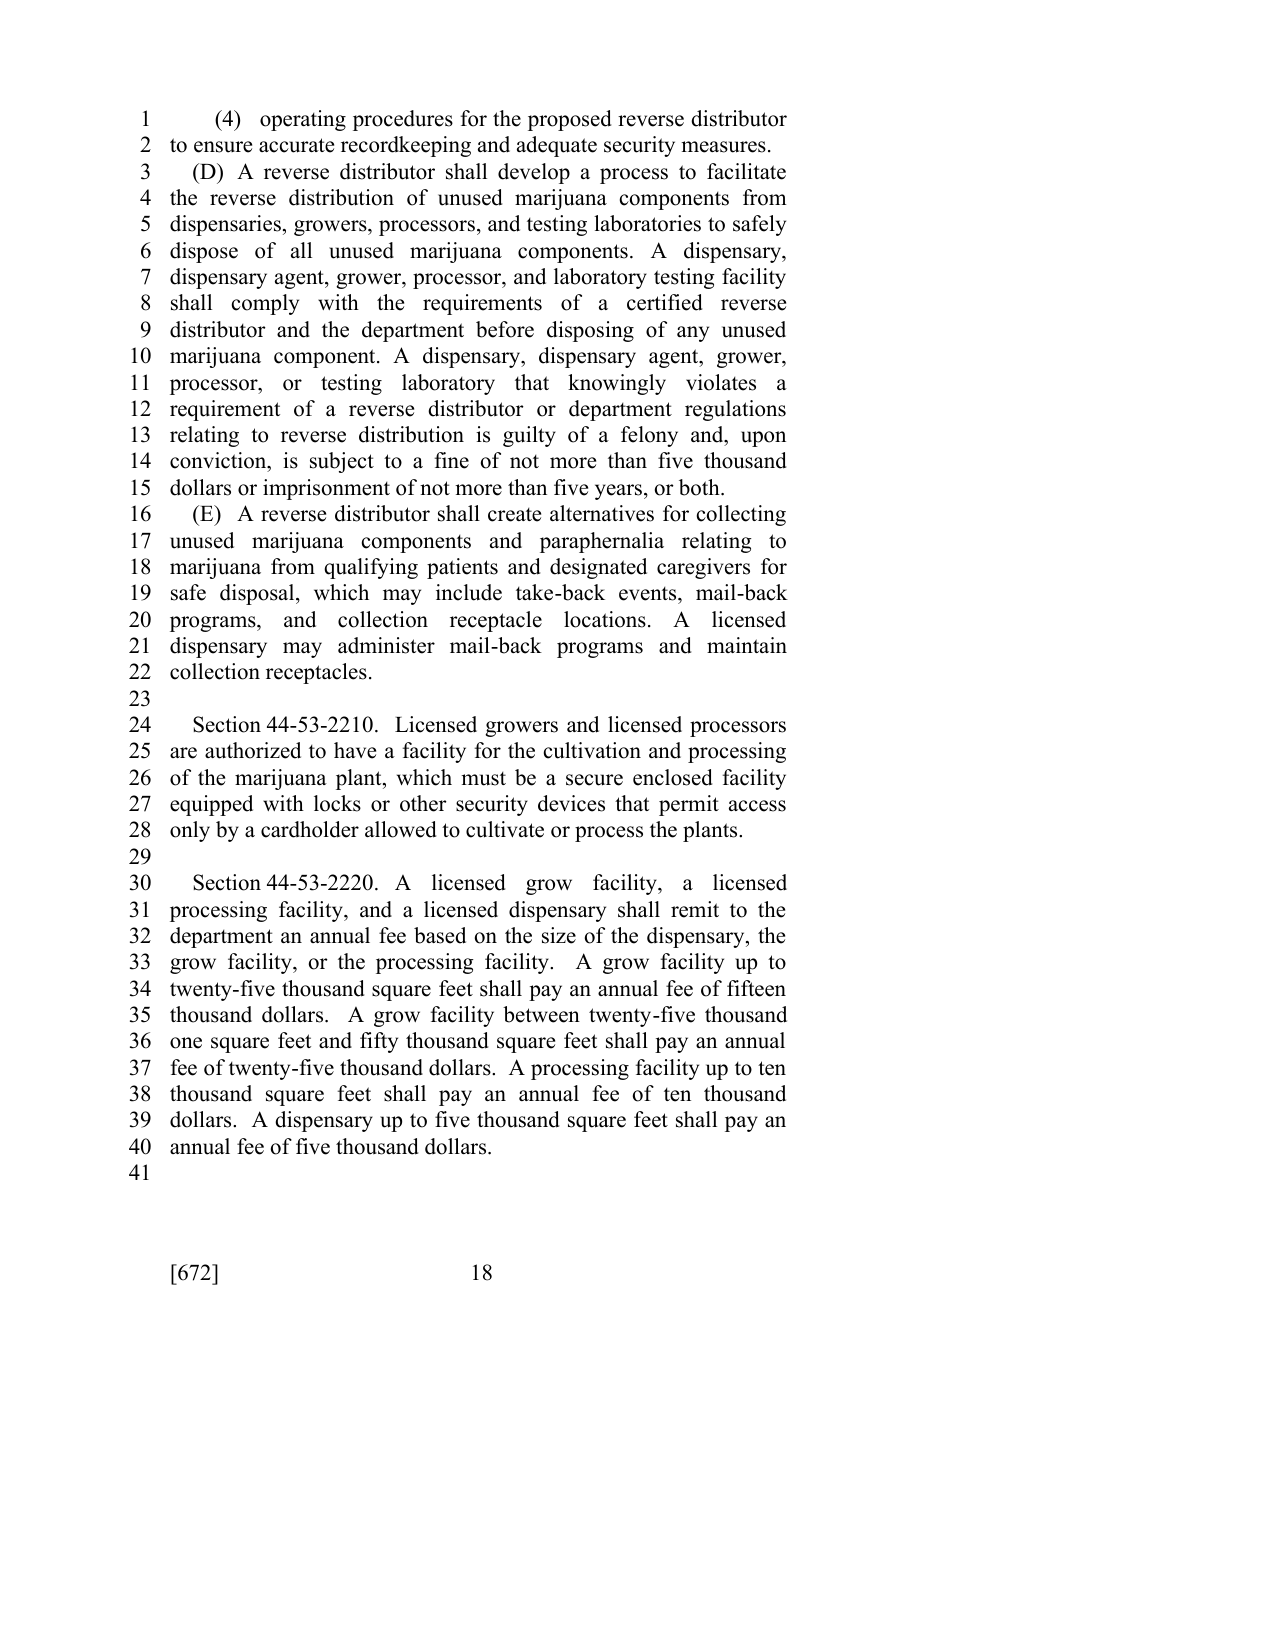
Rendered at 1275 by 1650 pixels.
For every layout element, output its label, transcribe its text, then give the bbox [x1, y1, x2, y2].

text (D) A reverse distributor shall develop a process to facilitate the reverse distribution of unused marijuana components from dispensaries, growers, processors, and testing laboratories to safely dispose of all unused marijuana components. A dispensary, dispensary agent, grower, processor, and laboratory testing facility shall comply with the requirements of a certified reverse distributor and the department before disposing of any unused marijuana component. A dispensary, dispensary agent, grower, processor, or testing laboratory that knowingly violates a requirement of a reverse distributor or department regulations relating to reverse distribution is guilty of a felony and, upon conviction, is subject to a fine of not more than five thousand dollars or imprisonment of not more than five years, or both. [169, 158, 787, 500]
text (4) operating procedures for the proposed reverse distributor to ensure accurate recordkeeping and adequate security measures. [169, 105, 787, 158]
text (E) A reverse distributor shall create alternatives for collecting unused marijuana components and paraphernalia relating to marijuana from qualifying patients and designated caregivers for safe disposal, which may include take-back events, mail-back programs, and collection receptacle locations. A licensed dispensary may administer mail-back programs and maintain collection receptacles. [169, 500, 787, 685]
text Section 44-53-2210. Licensed growers and licensed processors are authorized to have a facility for the cultivation and processing of the marijuana plant, which must be a secure enclosed facility equipped with locks or other security devices that permit access only by a cardholder allowed to cultivate or process the plants. [169, 711, 787, 843]
text Section 44-53-2220. A licensed grow facility, a licensed processing facility, and a licensed dispensary shall remit to the department an annual fee based on the size of the dispensary, the grow facility, or the processing facility. A grow facility up to twenty-five thousand square feet shall pay an annual fee of fifteen thousand dollars. A grow facility between twenty-five thousand one square feet and fifty thousand square feet shall pay an annual fee of twenty-five thousand dollars. A processing facility up to ten thousand square feet shall pay an annual fee of ten thousand dollars. A dispensary up to five thousand square feet shall pay an annual fee of five thousand dollars. [169, 869, 787, 1159]
